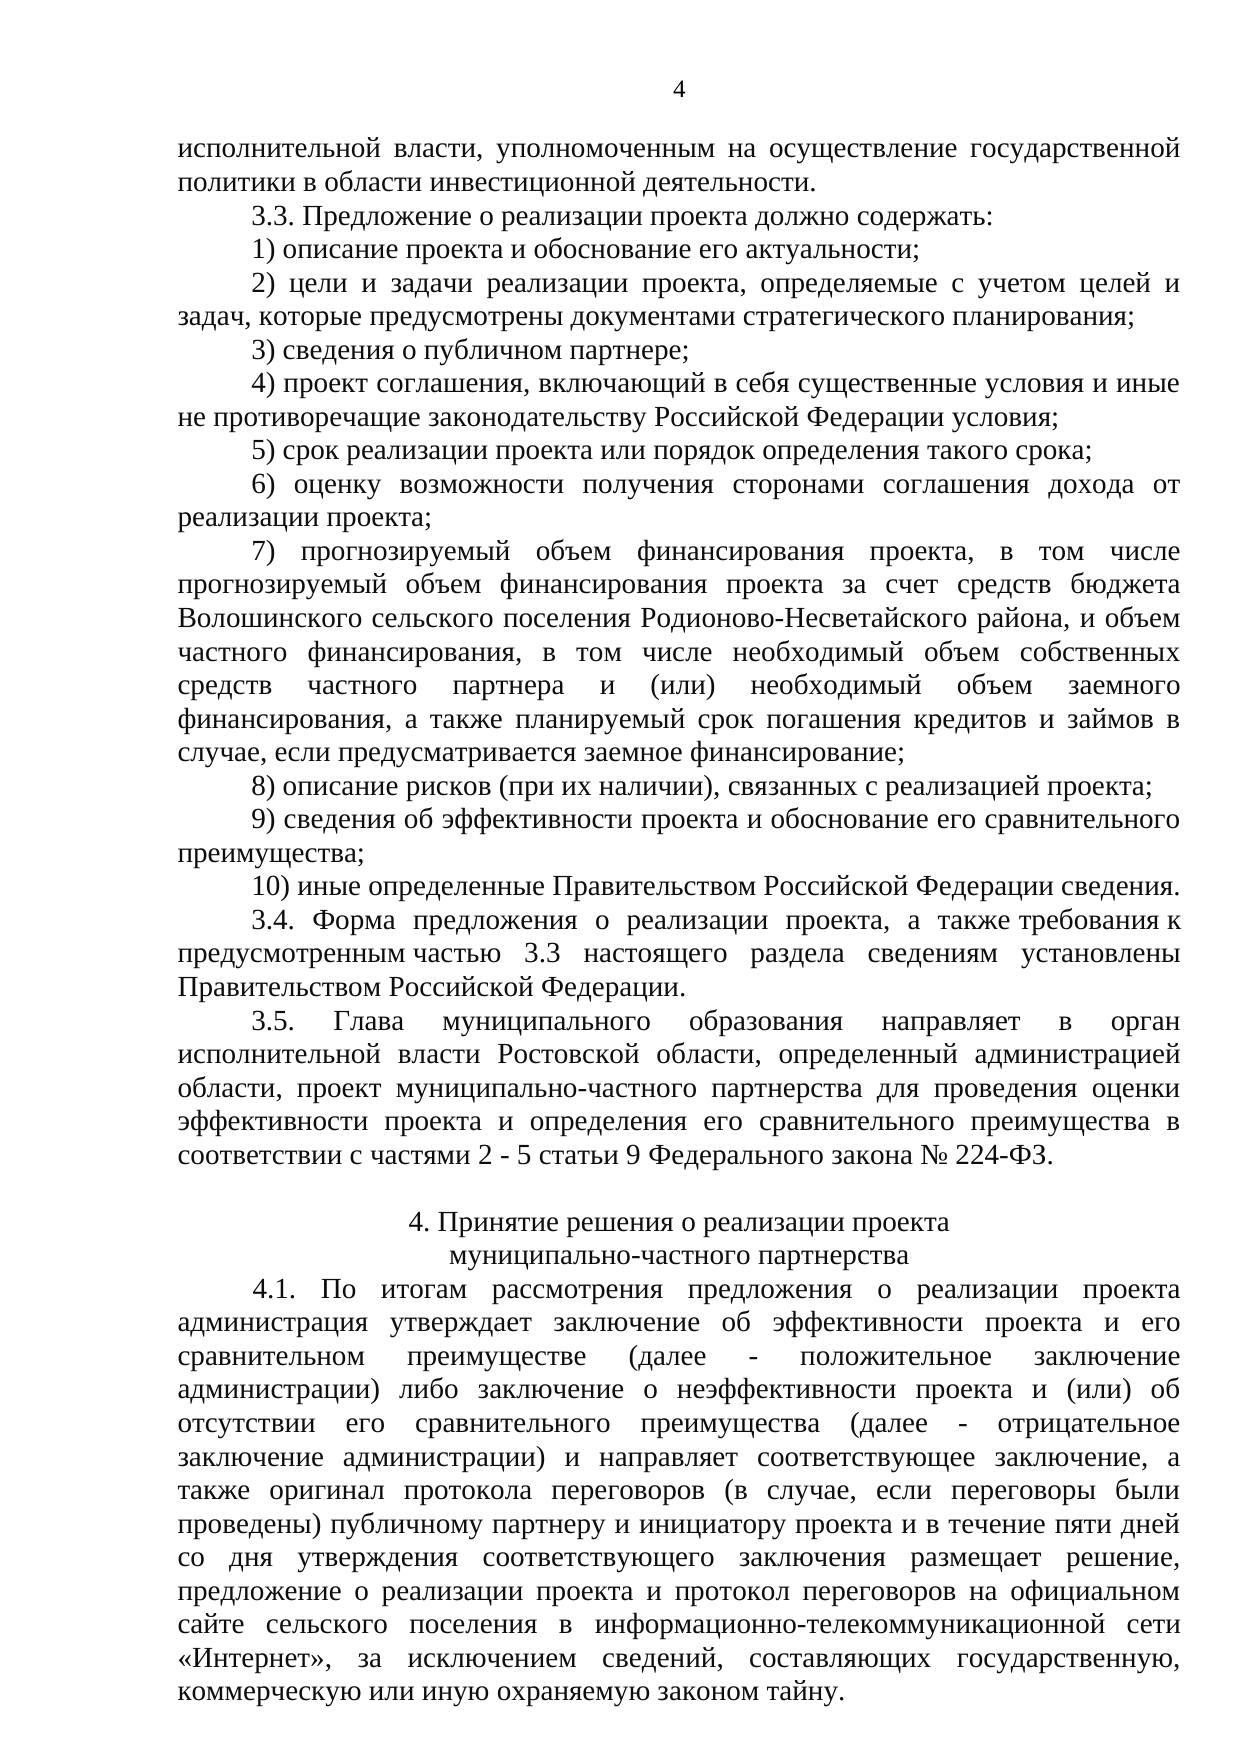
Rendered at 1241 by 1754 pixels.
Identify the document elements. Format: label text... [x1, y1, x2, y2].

text 3.4. Форма предложения о реализации проекта, а также требования к предусмотренным частью 3.3 настоящего раздела сведениям установлены Правительством Российской Федерации. [177, 902, 1181, 1003]
text 4. Принятие решения о реализации проекта [177, 1204, 1181, 1237]
text 3.3. Предложение о реализации проекта должно содержать: [177, 198, 1181, 231]
text 9) сведения об эффективности проекта и обоснование его сравнительного преимущества; [177, 801, 1181, 868]
text 6) оценку возможности получения сторонами соглашения дохода от реализации проекта; [177, 466, 1181, 533]
text 3.5. Глава муниципального образования направляет в орган исполнительной власти Ростовской области, определенный администрацией области, проект муниципально-частного партнерства для проведения оценки эффективности проекта и определения его сравнительного преимущества в соответствии с частями 2 - 5 статьи 9 Федерального закона № 224-ФЗ. [177, 1003, 1181, 1170]
text 3) сведения о публичном партнере; [177, 332, 1181, 365]
text муниципально-частного партнерства [177, 1237, 1181, 1271]
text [177, 131, 1181, 198]
text 5) срок реализации проекта или порядок определения такого срока; [177, 432, 1181, 466]
text 1) описание проекта и обоснование его актуальности; [177, 231, 1181, 265]
text 4.1. По итогам рассмотрения предложения о реализации проекта администрация утверждает заключение об эффективности проекта и его сравнительном преимуществе (далее - положительное заключение администрации) либо заключение о неэффективности проекта и (или) об отсутствии его сравнительного преимущества (далее - отрицательное заключение администрации) и направляет соответствующее заключение, а также оригинал протокола переговоров (в случае, если переговоры были проведены) публичному партнеру и инициатору проекта и в течение пяти дней со дня утверждения соответствующего заключения размещает решение, предложение о реализации проекта и протокол переговоров на официальном сайте сельского поселения в информационно-телекоммуникационной сети «Интернет», за исключением сведений, составляющих государственную, коммерческую или иную охраняемую законом тайну. [177, 1271, 1181, 1707]
text 10) иные определенные Правительством Российской Федерации сведения. [177, 868, 1181, 902]
text 7) прогнозируемый объем финансирования проекта, в том числе прогнозируемый объем финансирования проекта за счет средств бюджета Волошинского сельского поселения Родионово-Несветайского района, и объем частного финансирования, в том числе необходимый объем собственных средств частного партнера и (или) необходимый объем заемного финансирования, а также планируемый срок погашения кредитов и займов в случае, если предусматривается заемное финансирование; [177, 533, 1181, 768]
text 4) проект соглашения, включающий в себя существенные условия и иные не противоречащие законодательству Российской Федерации условия; [177, 365, 1181, 432]
text 2) цели и задачи реализации проекта, определяемые с учетом целей и задач, которые предусмотрены документами стратегического планирования; [177, 265, 1181, 332]
text 8) описание рисков (при их наличии), связанных с реализацией проекта; [177, 768, 1181, 801]
